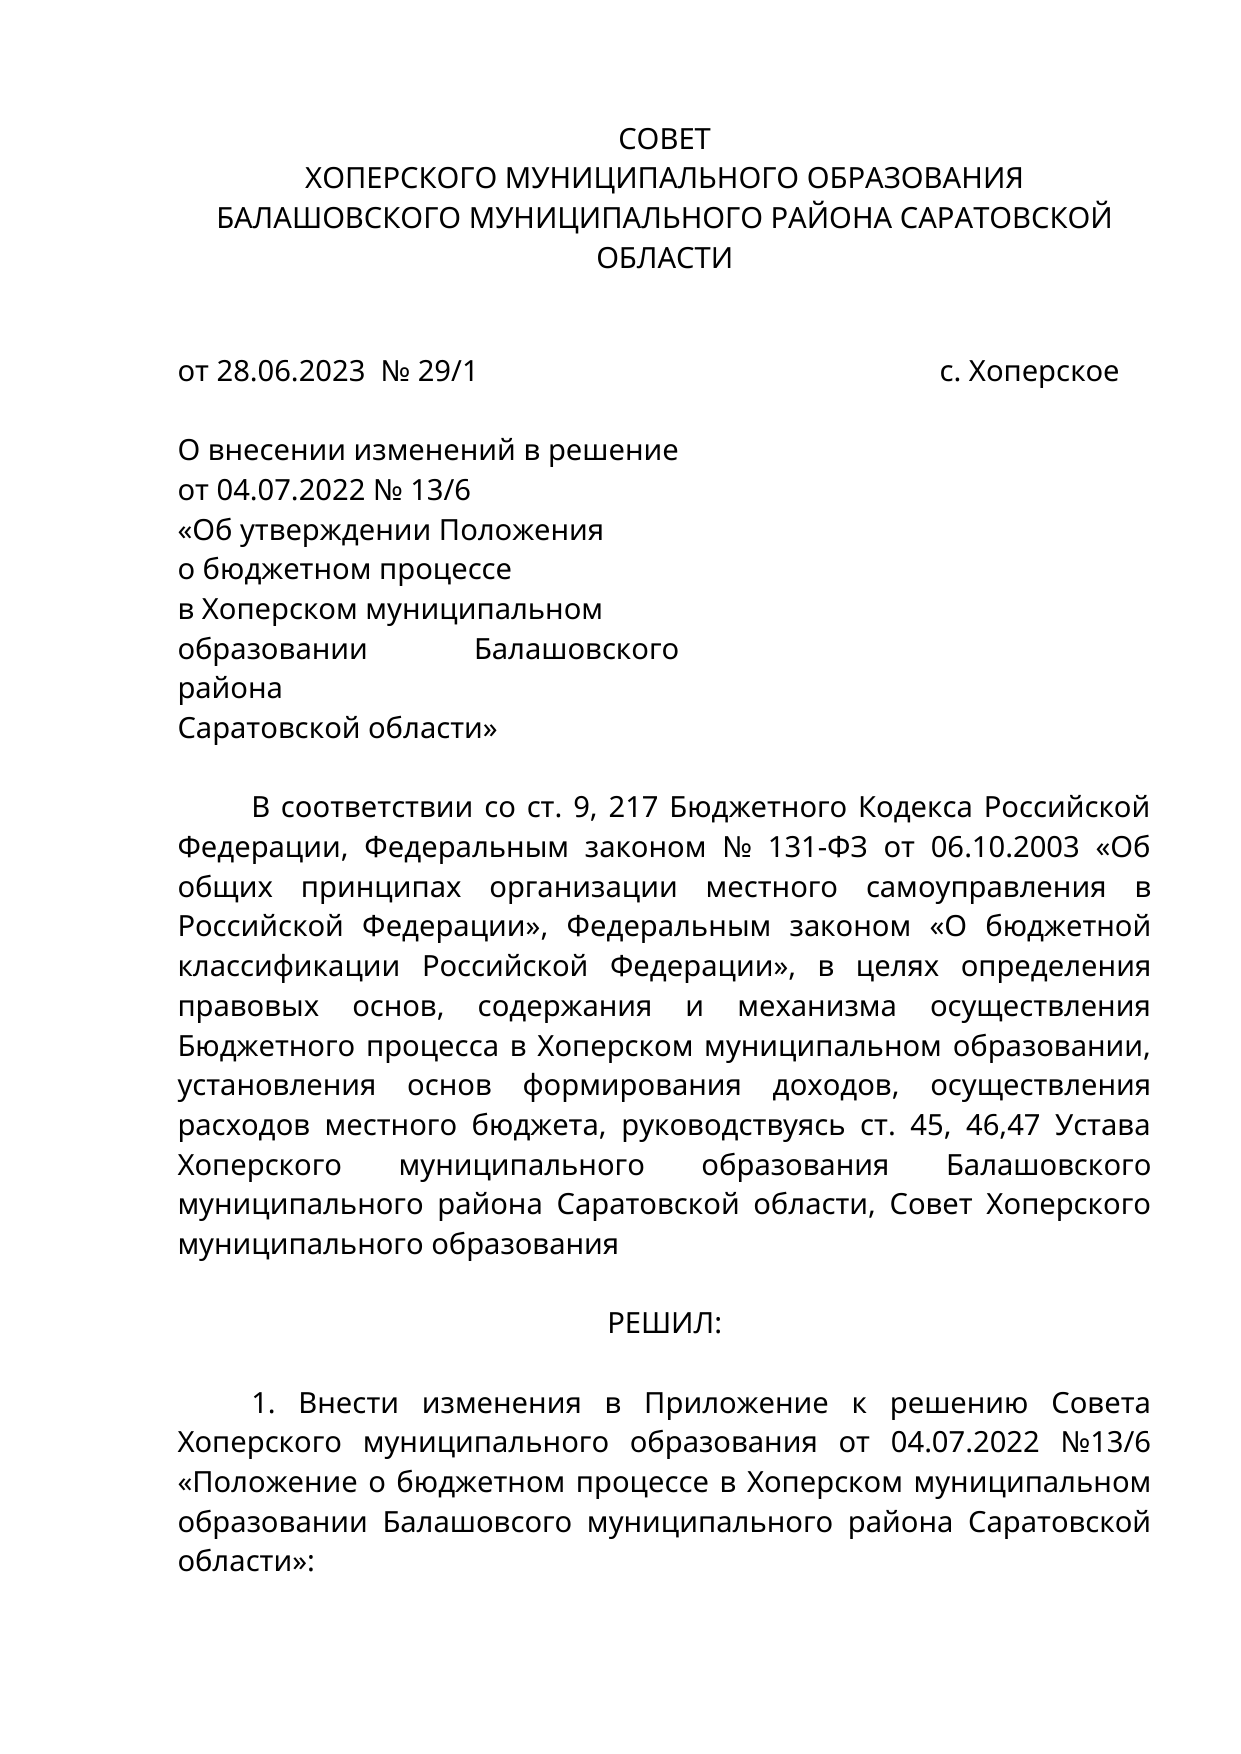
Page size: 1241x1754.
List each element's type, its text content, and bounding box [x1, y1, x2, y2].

text о бюджетном процессе [177, 548, 679, 588]
text СОВЕТ ХОПЕРСКОГО МУНИЦИПАЛЬНОГО ОБРАЗОВАНИЯ БАЛАШОВСКОГО МУНИЦИПАЛЬНОГО РАЙОНА САРАТОВСКОЙ ОБЛАСТИ [177, 118, 1152, 277]
text в Хоперском муниципальном [177, 588, 679, 628]
text 1. Внести изменения в Приложение к решению Совета Хоперского муниципального образования от 04.07.2022 №13/6 «Положение о бюджетном процессе в Хоперском муниципальном образовании Балашовсого муниципального района Саратовской области»: [177, 1382, 1152, 1580]
text от 04.07.2022 № 13/6 [177, 469, 679, 509]
text Саратовской области» [177, 707, 679, 747]
text В соответствии со ст. 9, 217 Бюджетного Кодекса Российской Федерации, Федеральным законом № 131-ФЗ от 06.10.2003 «Об общих принципах организации местного самоуправления в Российской Федерации», Федеральным законом «О бюджетной классификации Российской Федерации», в целях определения правовых основ, содержания и механизма осуществления Бюджетного процесса в Хоперском муниципальном образовании, установления основ формирования доходов, осуществления расходов местного бюджета, руководствуясь ст. 45, 46,47 Устава Хоперского муниципального образования Балашовского муниципального района Саратовской области, Совет Хоперского муниципального образования [177, 787, 1152, 1263]
text от 28.06.2023 № 29/1 с. Хоперское [177, 350, 1240, 390]
text образовании Балашовского района [177, 628, 679, 707]
text «Об утверждении Положения [177, 509, 679, 548]
text РЕШИЛ: [177, 1303, 1152, 1342]
text О внесении изменений в решение [177, 429, 679, 469]
